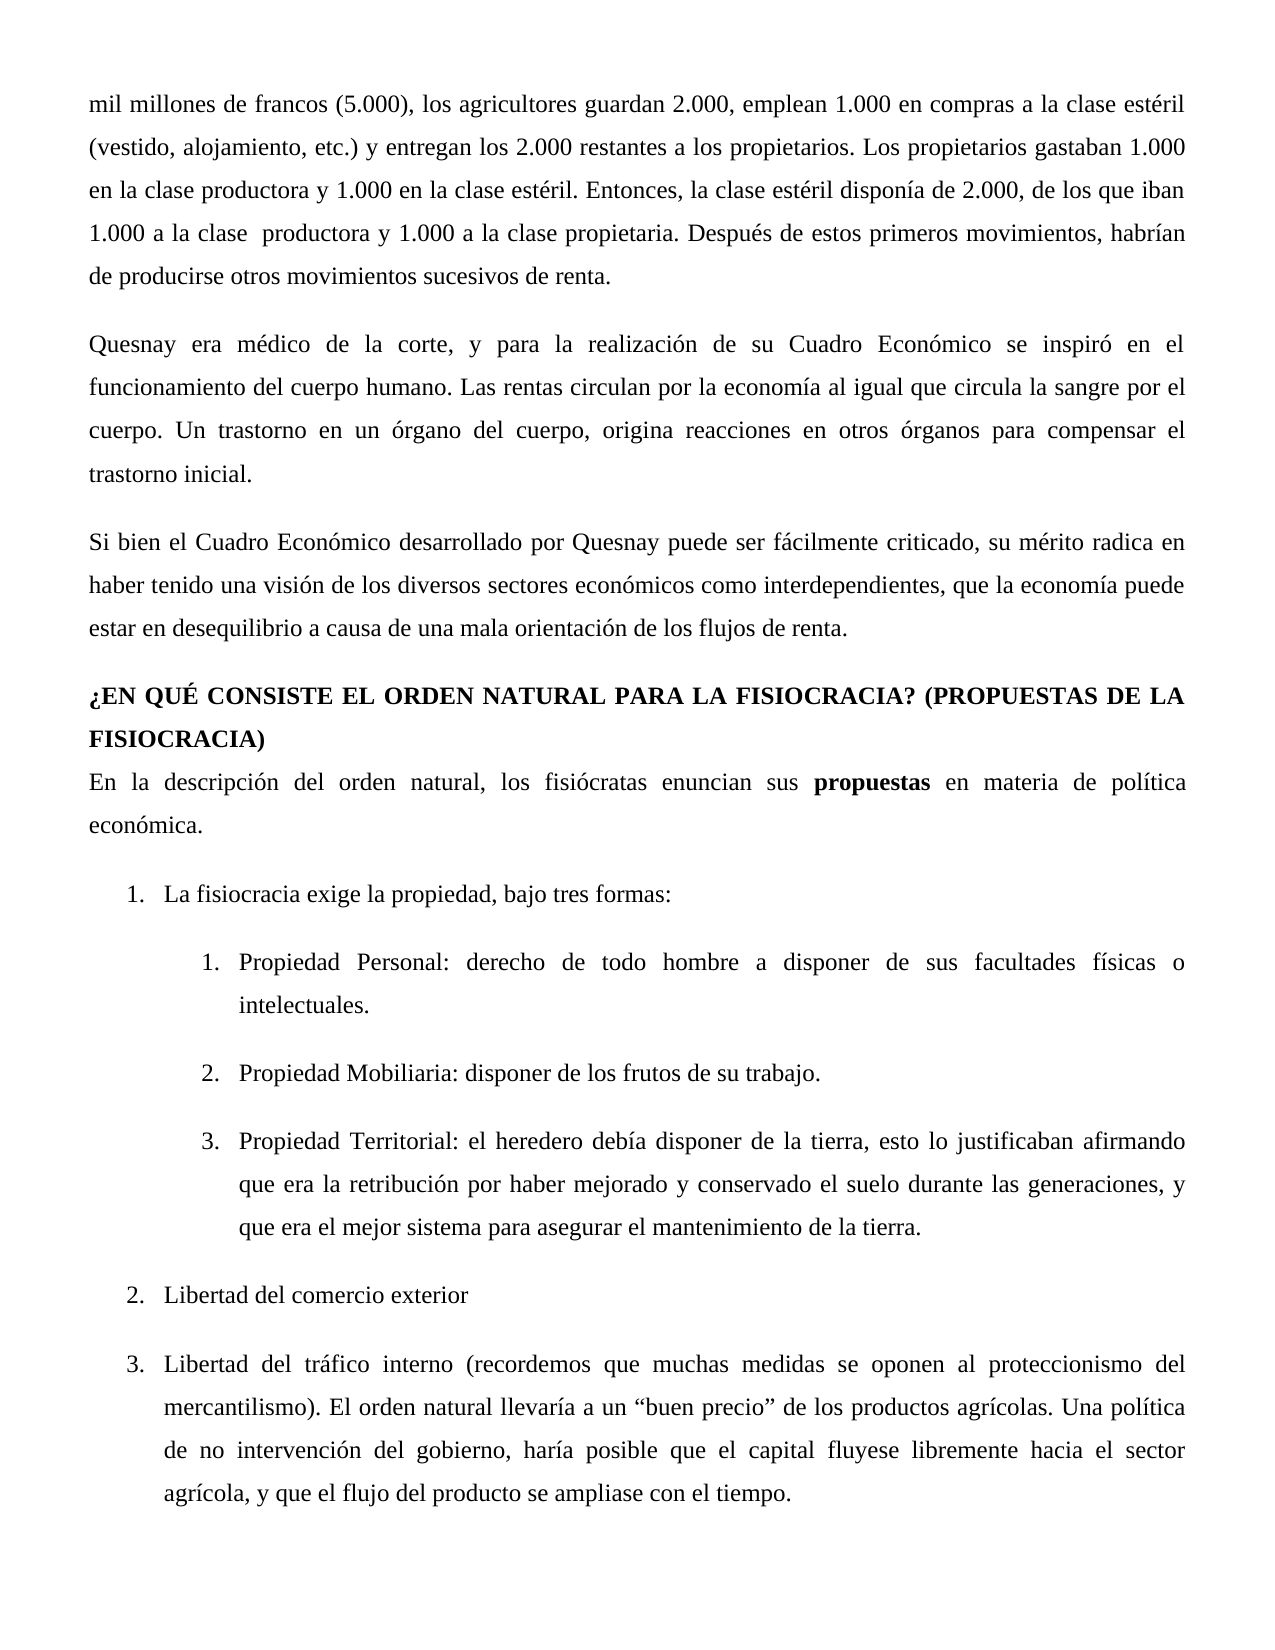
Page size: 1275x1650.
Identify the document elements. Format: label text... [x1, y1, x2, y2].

subtitle ¿EN QUÉ CONSISTE EL ORDEN NATURAL PARA LA FISIOCRACIA? (PROPUESTAS DE LA FISIOCRACIA) [89, 681, 1186, 753]
text Quesnay era médico de la corte, y para la realización de su Cuadro Económico se inspiró en el funcionamiento del cuerpo humano. Las rentas circulan por la economía al igual que circula la sangre por el cuerpo. Un trastorno en un órgano del cuerpo, origina reacciones en otros órganos para compensar el trastorno inicial. [89, 329, 1186, 487]
list Propiedad Territorial: el heredero debía disponer de la tierra, esto lo justificaban afirmando que era la retribución por haber mejorado y conservado el suelo durante las generaciones, y que era el mejor sistema para asegurar el mantenimiento de la tierra. [201, 1126, 1186, 1241]
text Si bien el Cuadro Económico desarrollado por Quesnay puede ser fácilmente criticado, su mérito radica en haber tenido una visión de los diversos sectores económicos como interdependientes, que la economía puede estar en desequilibrio a causa de una mala orientación de los flujos de renta. [89, 527, 1186, 642]
list Propiedad Mobiliaria: disponer de los frutos de su trabajo. [201, 1058, 1186, 1087]
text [89, 89, 1186, 290]
list La fisiocracia exige la propiedad, bajo tres formas: [126, 879, 1186, 907]
list Propiedad Personal: derecho de todo hombre a disponer de sus facultades físicas o intelectuales. [201, 947, 1186, 1019]
list Libertad del tráfico interno (recordemos que muchas medidas se oponen al proteccionismo del mercantilismo). El orden natural llevaría a un “buen precio” de los productos agrícolas. Una política de no intervención del gobierno, haría posible que el capital fluyese libremente hacia el sector agrícola, y que el flujo del producto se ampliase con el tiempo. [126, 1349, 1186, 1507]
text En la descripción del orden natural, los fisiócratas enuncian sus propuestas en materia de política económica. [89, 767, 1186, 839]
list Libertad del comercio exterior [126, 1281, 1186, 1309]
